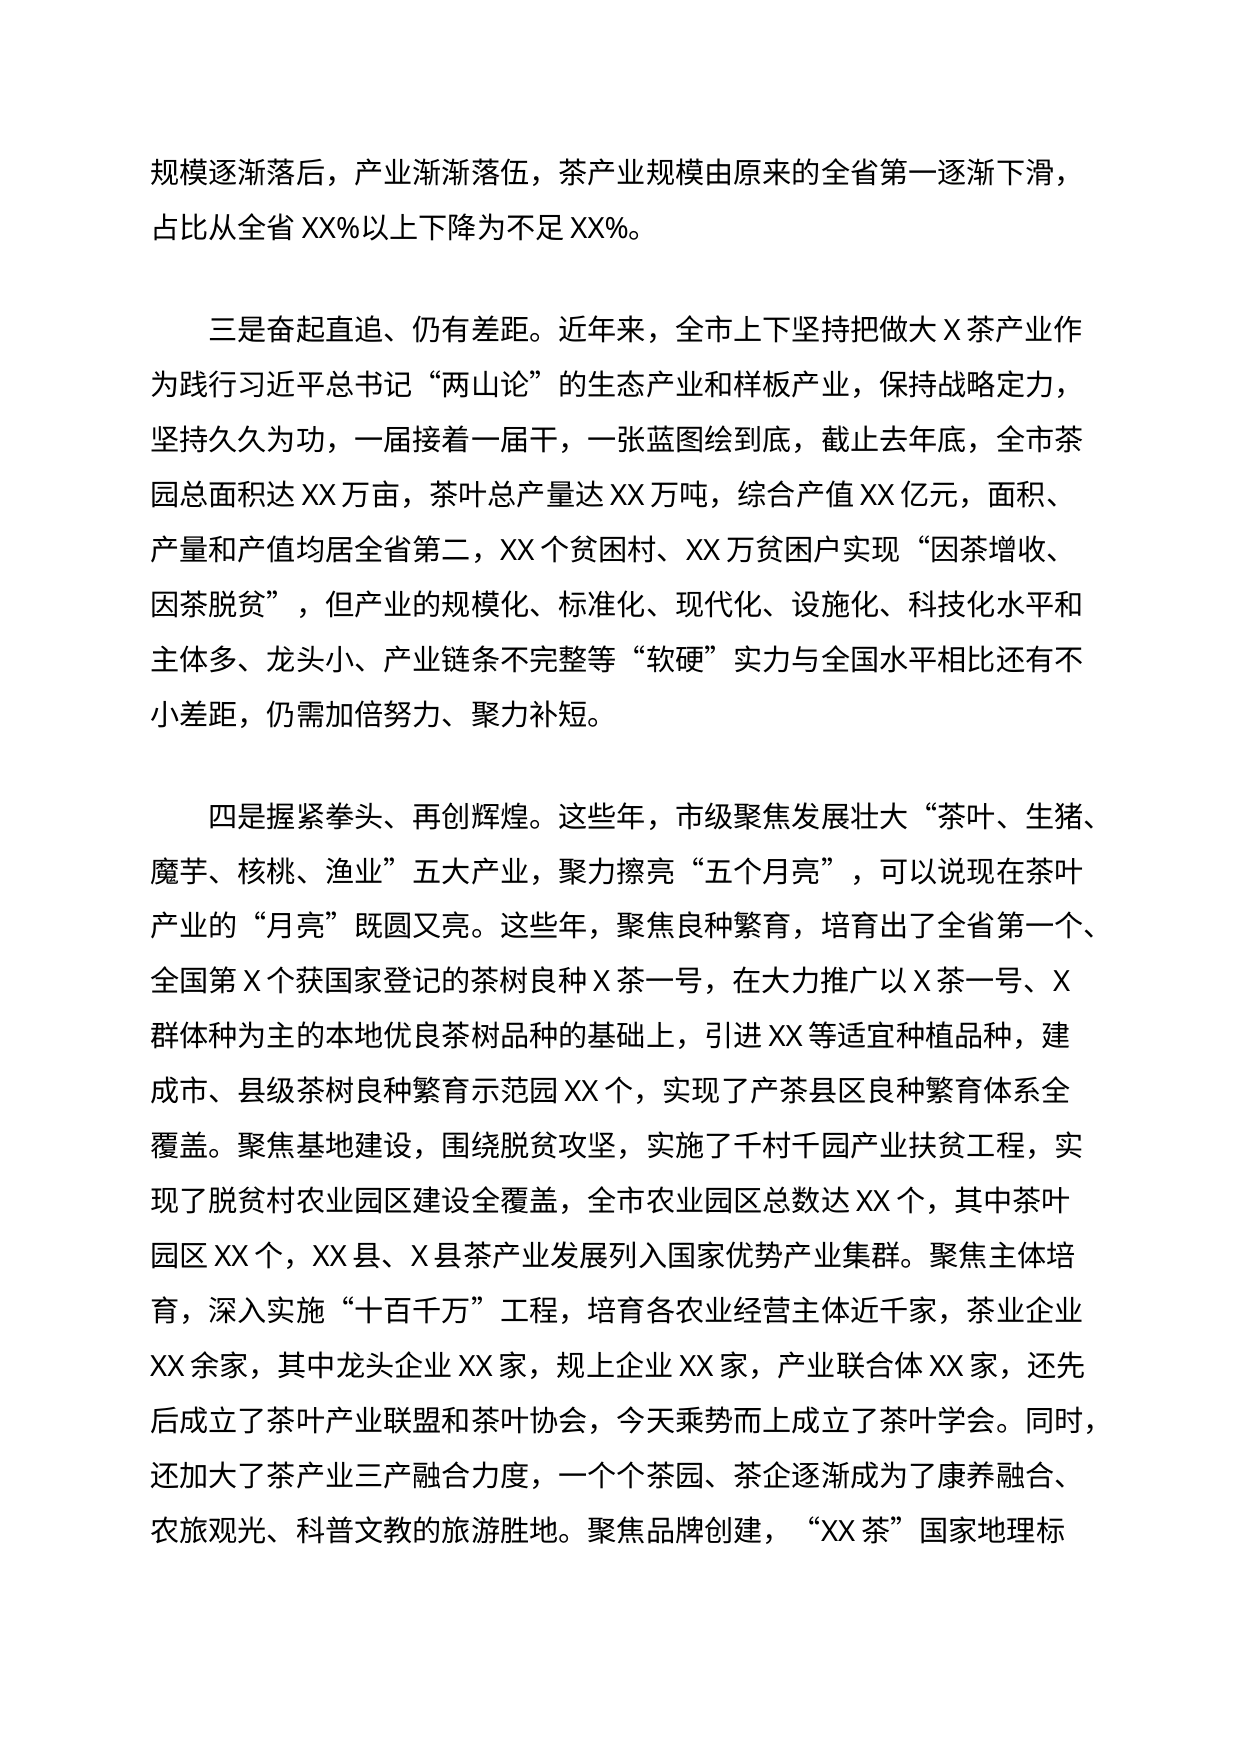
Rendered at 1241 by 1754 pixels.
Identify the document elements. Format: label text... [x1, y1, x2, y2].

text 三是奋起直追、仍有差距。近年来，全市上下坚持把做大X茶产业作为践行习近平总书记“两山论”的生态产业和样板产业，保持战略定力，坚持久久为功，一届接着一届干，一张蓝图绘到底，截止去年底，全市茶园总面积达XX万亩，茶叶总产量达XX万吨，综合产值XX亿元，面积、产量和产值均居全省第二，XX个贫困村、XX万贫困户实现“因茶增收、因茶脱贫”，但产业的规模化、标准化、现代化、设施化、科技化水平和主体多、龙头小、产业链条不完整等“软硬”实力与全国水平相比还有不小差距，仍需加倍努力、聚力补短。 [150, 307, 1090, 734]
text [150, 150, 1090, 247]
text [150, 793, 1090, 1550]
